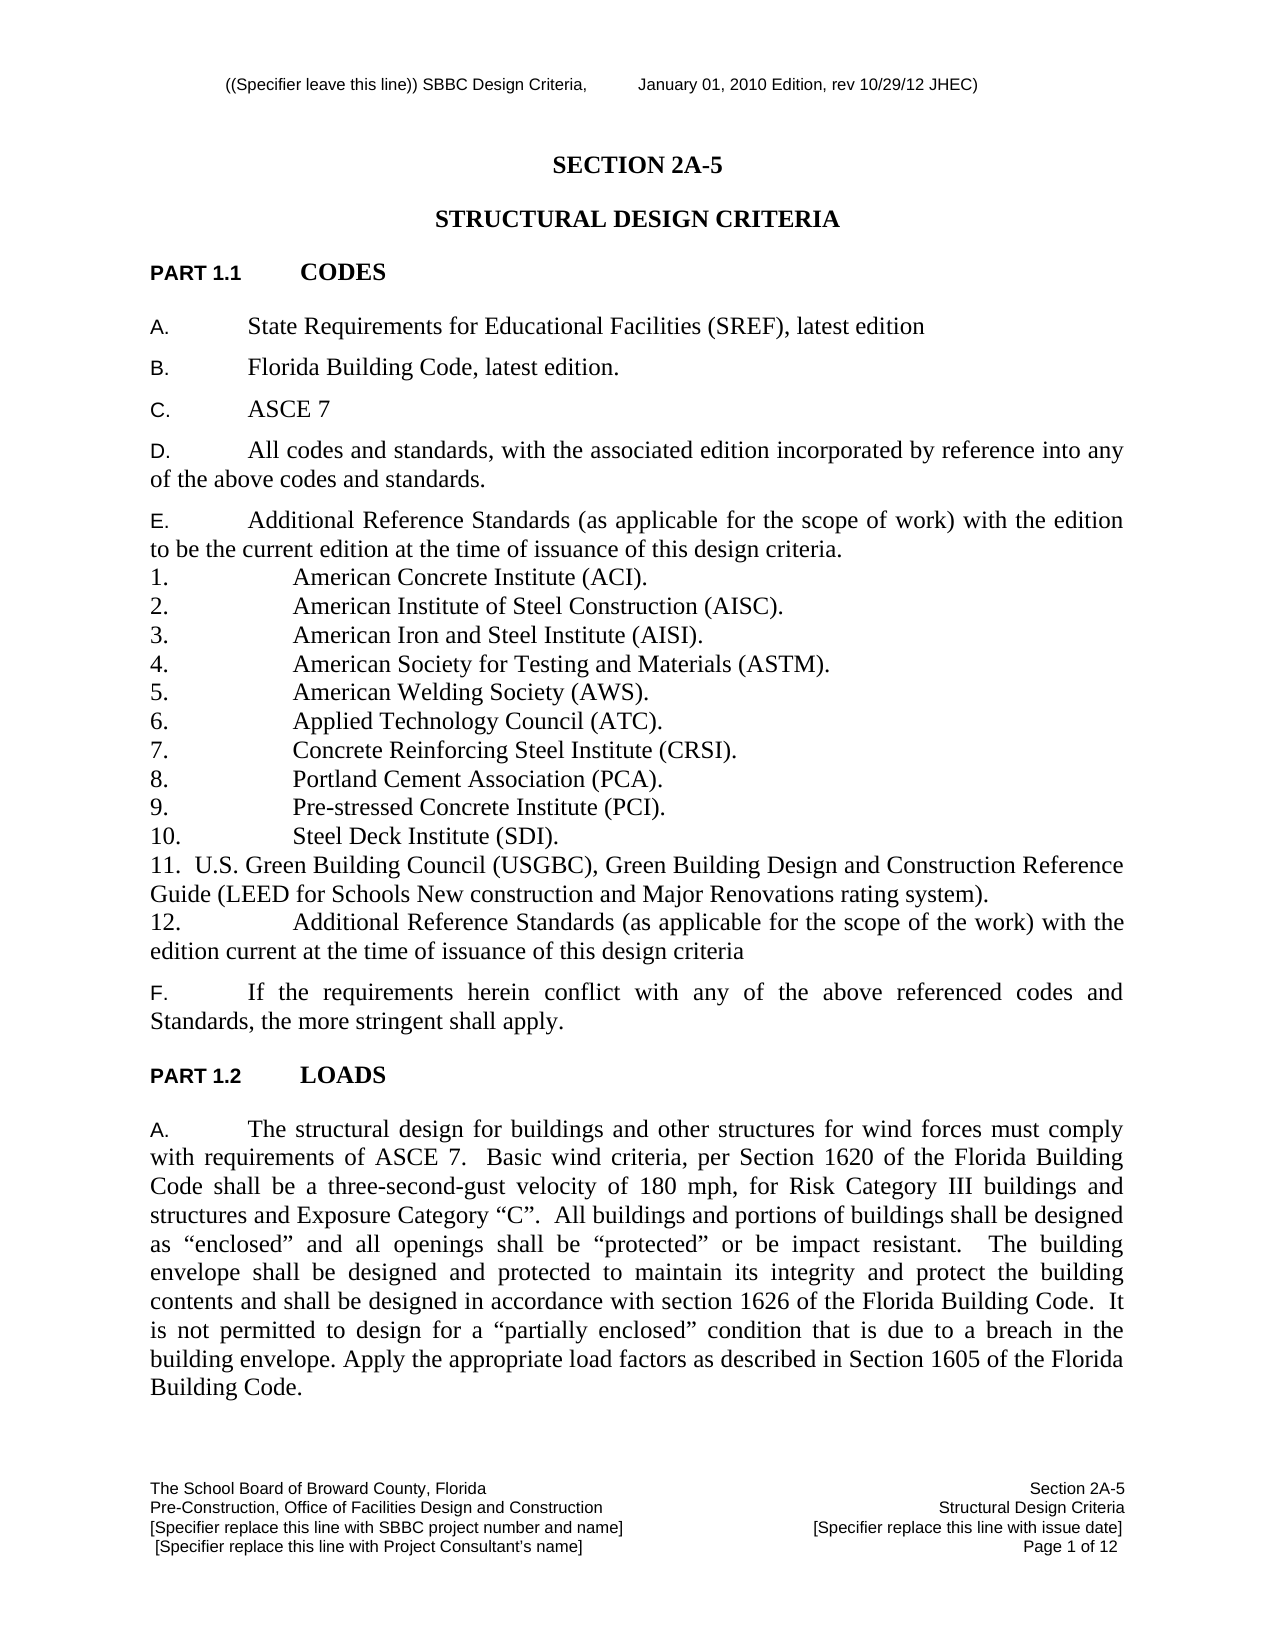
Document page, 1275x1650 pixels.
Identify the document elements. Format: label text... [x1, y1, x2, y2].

list Applied Technology Council (ATC). [150, 706, 1125, 735]
list Additional Reference Standards (as applicable for the scope of work) with the edition to be the current edition at the time of issuance of this design criteria. [150, 505, 1125, 562]
list Pre-stressed Concrete Institute (PCI). [150, 792, 1125, 821]
list All codes and standards, with the associated edition incorporated by reference into any of the above codes and standards. [150, 435, 1125, 492]
list Concrete Reinforcing Steel Institute (CRSI). [150, 735, 1125, 764]
list American Institute of Steel Construction (AISC). [150, 591, 1125, 620]
list CODES [150, 257, 1125, 286]
list American Iron and Steel Institute (AISI). [150, 620, 1125, 649]
list Portland Cement Association (PCA). [150, 764, 1125, 792]
list Steel Deck Institute (SDI). [150, 821, 1125, 850]
text SECTION 2A-5 [150, 150, 1125, 179]
list If the requirements herein conflict with any of the above referenced codes and Standards, the more stringent shall apply. [150, 977, 1125, 1035]
list American Welding Society (AWS). [150, 677, 1125, 706]
text STRUCTURAL DESIGN CRITERIA [150, 204, 1125, 232]
list U.S. Green Building Council (USGBC), Green Building Design and Construction Reference Guide (LEED for Schools New construction and Major Renovations rating system). [150, 850, 1125, 907]
list LOADS [150, 1060, 1125, 1089]
list ASCE 7 [150, 394, 1125, 422]
list Florida Building Code, latest edition. [150, 352, 1125, 381]
list American Society for Testing and Materials (ASTM). [150, 649, 1125, 677]
list The structural design for buildings and other structures for wind forces must comply with requirements of ASCE 7. Basic wind criteria, per Section 1620 of the Florida Building Code shall be a three-second-gust velocity of 180 mph, for Risk Category III buildings and structures and Exposure Category “C”. All buildings and portions of buildings shall be designed as “enclosed” and all openings shall be “protected” or be impact resistant. The building envelope shall be designed and protected to maintain its integrity and protect the building contents and shall be designed in accordance with section 1626 of the Florida Building Code. It is not permitted to design for a “partially enclosed” condition that is due to a breach in the building envelope. Apply the appropriate load factors as described in Section 1605 of the Florida Building Code. [150, 1114, 1125, 1401]
list Additional Reference Standards (as applicable for the scope of the work) with the edition current at the time of issuance of this design criteria [150, 907, 1125, 965]
list American Concrete Institute (ACI). [150, 562, 1125, 591]
list State Requirements for Educational Facilities (SREF), latest edition [150, 311, 1125, 340]
